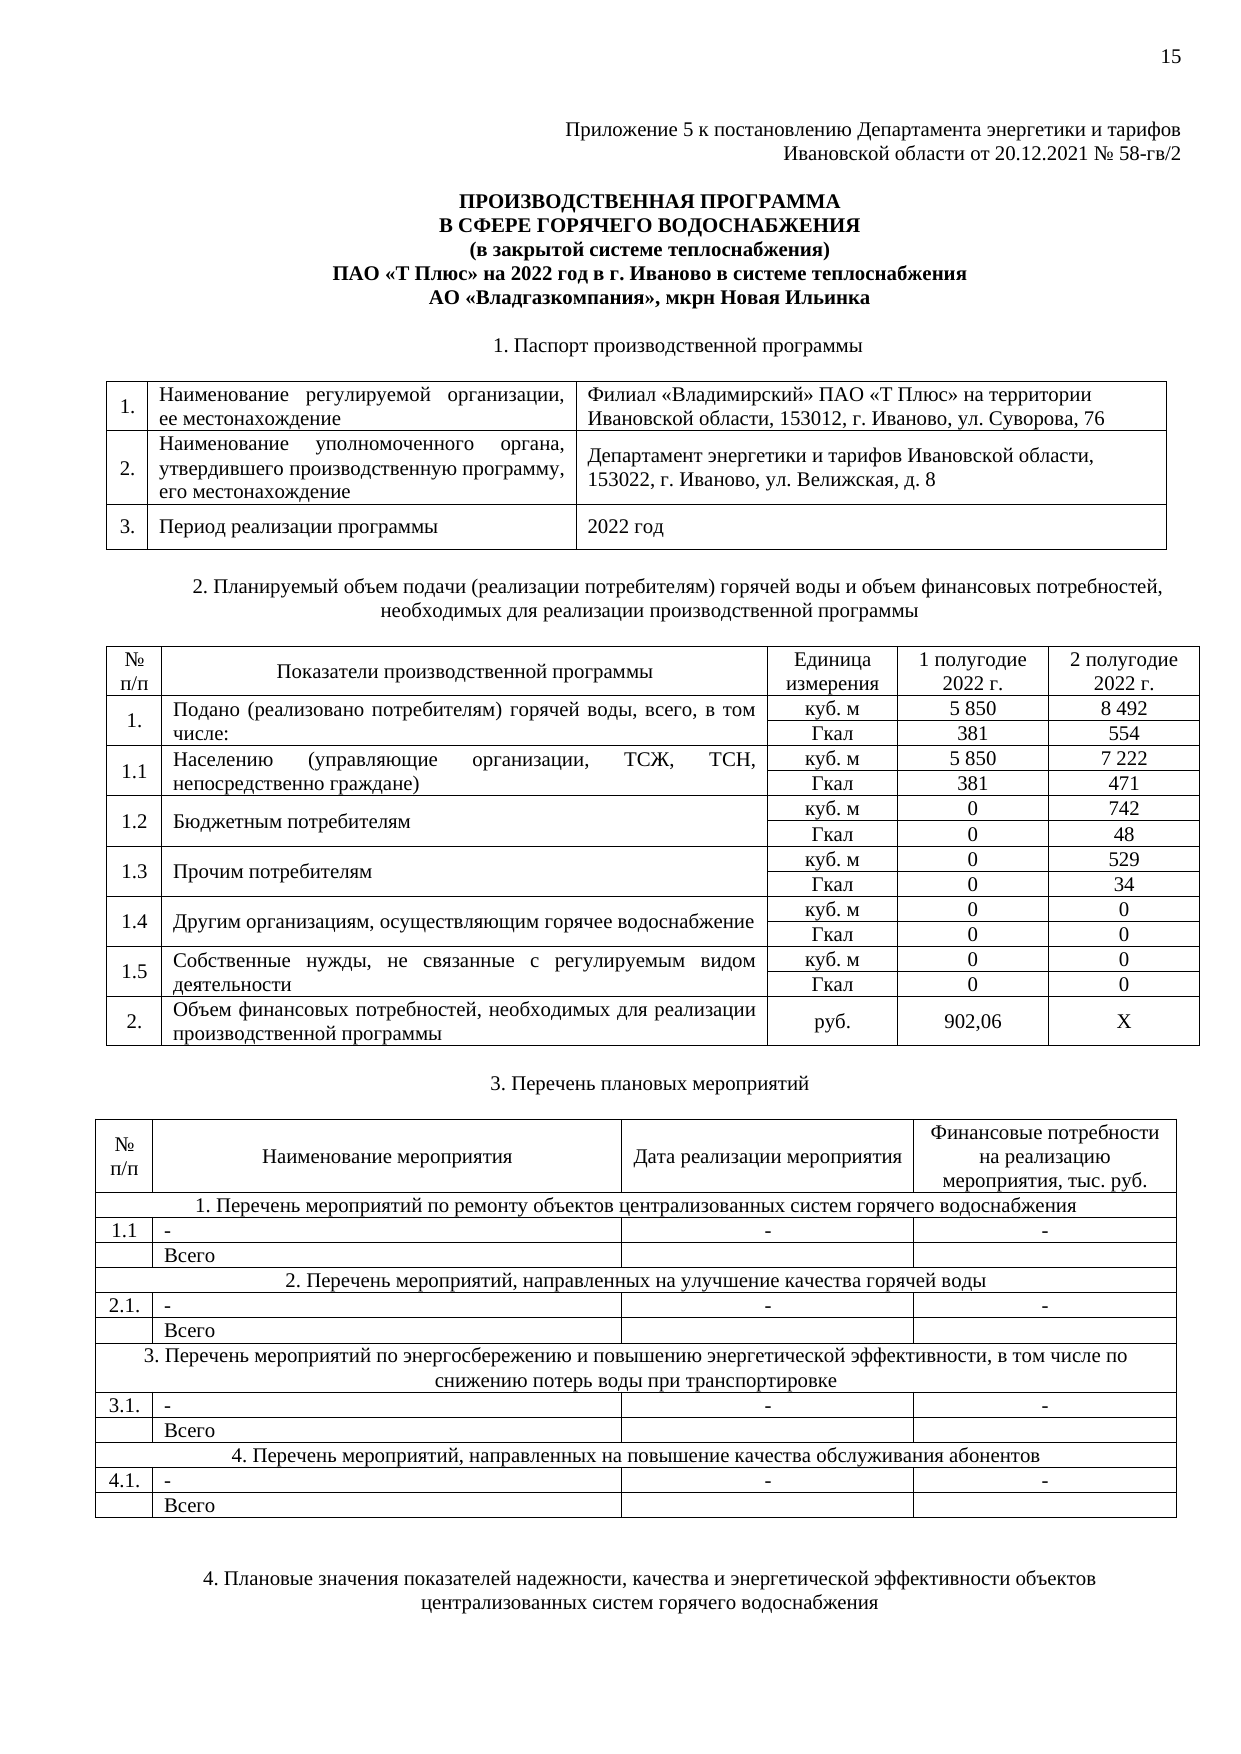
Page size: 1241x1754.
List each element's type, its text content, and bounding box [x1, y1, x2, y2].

table_header Финансовые потребности на реализацию мероприятия, тыс. руб. [914, 1120, 1176, 1192]
table_cell 0 [898, 847, 1048, 871]
table_cell - [622, 1468, 913, 1492]
table_header Наименование регулируемой организации, ее местонахождение [148, 382, 576, 430]
table_cell 48 [1049, 821, 1199, 846]
table_cell [96, 1418, 152, 1442]
table_cell Всего [153, 1318, 621, 1342]
table_cell [622, 1243, 913, 1267]
table_cell - [153, 1393, 621, 1417]
table_cell 0 [898, 972, 1048, 996]
table_header 1 полугодие 2022 г. [898, 647, 1048, 695]
table_cell 1.1 [107, 746, 161, 795]
text ПАО «Т Плюс» на 2022 год в г. Иваново в системе теплоснабжения [118, 261, 1181, 285]
table_cell - [622, 1393, 913, 1417]
table_cell 529 [1049, 847, 1199, 871]
table_cell [914, 1318, 1176, 1342]
table_cell - [914, 1218, 1176, 1242]
table_cell Объем финансовых потребностей, необходимых для реализации производственной программы [162, 997, 767, 1045]
table_cell 0 [1049, 972, 1199, 996]
table_cell 1.1 [96, 1218, 152, 1242]
table_cell Прочим потребителям [162, 847, 767, 896]
table_cell 381 [898, 721, 1048, 745]
table_cell Всего [153, 1493, 621, 1517]
table_cell 1. [107, 696, 161, 745]
table_cell Период реализации программы [148, 505, 576, 548]
table_cell Другим организациям, осуществляющим горячее водоснабжение [162, 897, 767, 946]
table_cell 0 [898, 872, 1048, 896]
table_cell Гкал [768, 922, 897, 946]
table_cell [96, 1493, 152, 1517]
table_cell Наименование уполномоченного органа, утвердившего производственную программу, его местонахождение [148, 431, 576, 503]
text 2. Планируемый объем подачи (реализации потребителям) горячей воды и объем финансовых потребностей, необходимых для реализации производственной программы [118, 573, 1181, 622]
table_cell Всего [153, 1418, 621, 1442]
table_cell 1.2 [107, 796, 161, 846]
table_cell 0 [898, 796, 1048, 820]
table_cell 2. [107, 431, 147, 503]
table_header 1. [107, 382, 147, 430]
table_cell 7 222 [1049, 746, 1199, 770]
table_header № п/п [96, 1120, 152, 1192]
table_header 2 полугодие 2022 г. [1049, 647, 1199, 695]
table_cell Собственные нужды, не связанные с регулируемым видом деятельности [162, 947, 767, 996]
table_cell [622, 1493, 913, 1517]
table_cell куб. м [768, 746, 897, 770]
table_cell 1. Перечень мероприятий по ремонту объектов централизованных систем горячего водоснабжения [96, 1193, 1176, 1217]
table_cell 8 492 [1049, 696, 1199, 720]
table_cell Всего [153, 1243, 621, 1267]
table_cell куб. м [768, 696, 897, 720]
table_cell 3.1. [96, 1393, 152, 1417]
table_cell Населению (управляющие организации, ТСЖ, ТСН, непосредственно граждане) [162, 746, 767, 795]
table_cell Гкал [768, 721, 897, 745]
text 4. Плановые значения показателей надежности, качества и энергетической эффективности объектов централизованных систем горячего водоснабжения [118, 1566, 1181, 1614]
table_cell 3. Перечень мероприятий по энергосбережению и повышению энергетической эффективности, в том числе по снижению потерь воды при транспортировке [96, 1344, 1176, 1392]
table_header Единица измерения [768, 647, 897, 695]
table_cell 471 [1049, 771, 1199, 795]
table_cell Гкал [768, 872, 897, 896]
table_cell куб. м [768, 897, 897, 921]
table_cell 5 850 [898, 696, 1048, 720]
table_cell [96, 1243, 152, 1267]
table_cell куб. м [768, 796, 897, 820]
text Ивановской области от 20.12.2021 № 58-гв/2 [118, 141, 1181, 164]
table_cell 0 [898, 922, 1048, 946]
text 1. Паспорт производственной программы [118, 333, 1181, 357]
table_cell руб. [768, 997, 897, 1045]
table_cell 0 [898, 821, 1048, 846]
table_header № п/п [107, 647, 161, 695]
table_cell 0 [898, 947, 1048, 971]
table_header Дата реализации мероприятия [622, 1120, 913, 1192]
table_cell [914, 1418, 1176, 1442]
table_cell [914, 1493, 1176, 1517]
table_cell Х [1049, 997, 1199, 1045]
table_cell 1.3 [107, 847, 161, 896]
table_cell 4.1. [96, 1468, 152, 1492]
table_cell - [914, 1293, 1176, 1317]
table_cell - [914, 1393, 1176, 1417]
table_cell 34 [1049, 872, 1199, 896]
table_cell [622, 1318, 913, 1342]
table_cell [96, 1318, 152, 1342]
table_cell куб. м [768, 847, 897, 871]
text 3. Перечень плановых мероприятий [118, 1070, 1181, 1094]
table_cell [622, 1418, 913, 1442]
table_cell 5 850 [898, 746, 1048, 770]
table_cell куб. м [768, 947, 897, 971]
table_cell 381 [898, 771, 1048, 795]
text (в закрытой системе теплоснабжения) [118, 237, 1181, 261]
table_cell 0 [1049, 897, 1199, 921]
table_header Показатели производственной программы [162, 647, 767, 695]
table_cell Бюджетным потребителям [162, 796, 767, 846]
table_cell Гкал [768, 972, 897, 996]
table_cell 2. [107, 997, 161, 1045]
table_cell 2.1. [96, 1293, 152, 1317]
table_cell - [153, 1468, 621, 1492]
table_cell 1.5 [107, 947, 161, 996]
table_cell 1.4 [107, 897, 161, 946]
table_cell - [914, 1468, 1176, 1492]
table_cell - [153, 1218, 621, 1242]
text АО «Владгазкомпания», мкрн Новая Ильинка [118, 285, 1181, 309]
table_cell Гкал [768, 771, 897, 795]
table_cell 3. [107, 505, 147, 548]
text Приложение 5 к постановлению Департамента энергетики и тарифов [118, 116, 1181, 141]
table_cell 902,06 [898, 997, 1048, 1045]
table_cell 2022 год [577, 505, 1166, 548]
table_cell Подано (реализовано потребителям) горячей воды, всего, в том числе: [162, 696, 767, 745]
table_header Наименование мероприятия [153, 1120, 621, 1192]
table_cell [914, 1243, 1176, 1267]
table_cell 554 [1049, 721, 1199, 745]
table_cell 742 [1049, 796, 1199, 820]
table_cell - [622, 1293, 913, 1317]
table_cell 0 [1049, 947, 1199, 971]
text ПРОИЗВОДСТВЕННАЯ ПРОГРАММА [118, 189, 1181, 213]
table_header Филиал «Владимирский» ПАО «Т Плюс» на территории Ивановской области, 153012, г. Иваново, ул. Суворова, 76 [577, 382, 1166, 430]
table_cell 0 [1049, 922, 1199, 946]
table_cell - [153, 1293, 621, 1317]
text В СФЕРЕ ГОРЯЧЕГО ВОДОСНАБЖЕНИЯ [118, 213, 1181, 237]
table_cell - [622, 1218, 913, 1242]
table_cell 0 [898, 897, 1048, 921]
table_cell Департамент энергетики и тарифов Ивановской области, 153022, г. Иваново, ул. Велижская, д. 8 [577, 431, 1166, 503]
table_cell Гкал [768, 821, 897, 846]
table_cell 2. Перечень мероприятий, направленных на улучшение качества горячей воды [96, 1268, 1176, 1292]
table_cell 4. Перечень мероприятий, направленных на повышение качества обслуживания абонентов [96, 1443, 1176, 1467]
